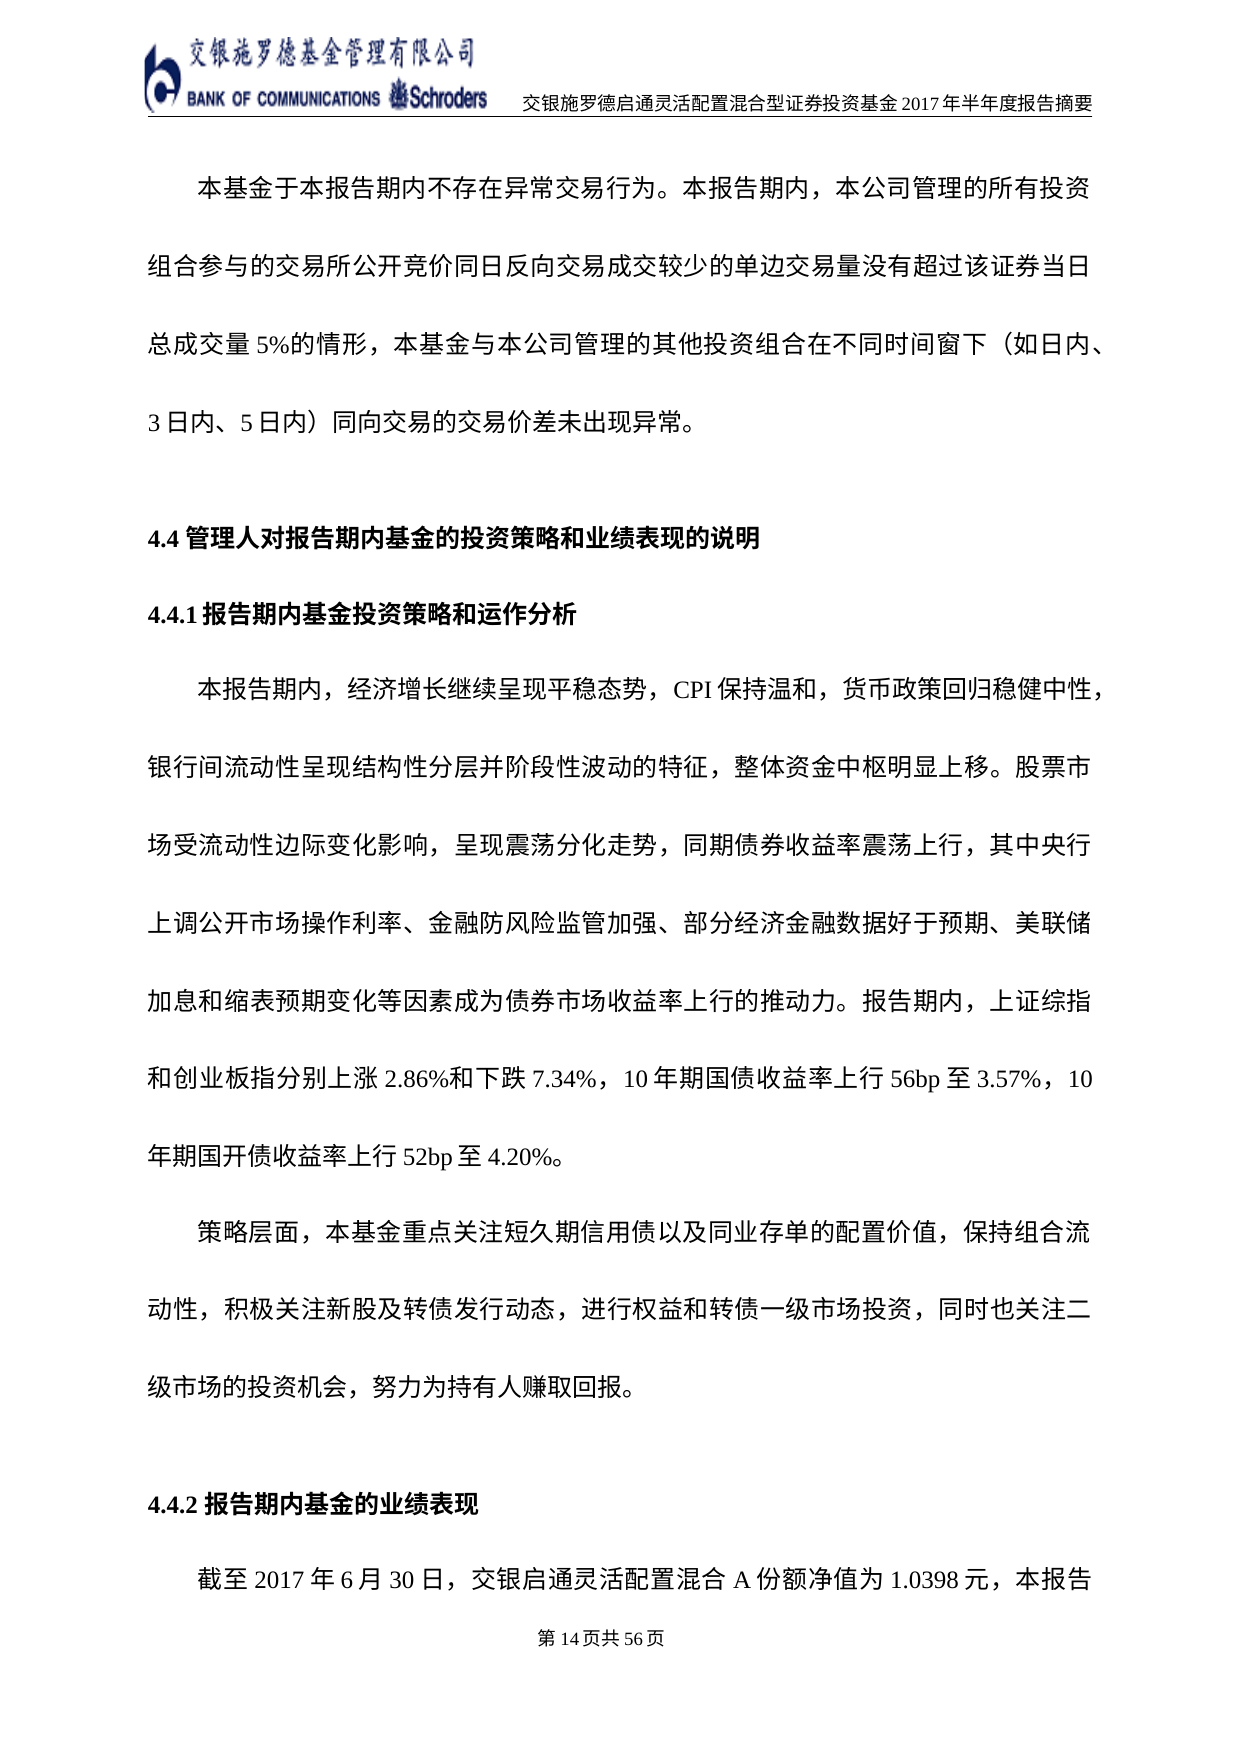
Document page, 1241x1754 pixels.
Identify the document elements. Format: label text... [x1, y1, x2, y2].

text 4.4.1报告期内基金投资策略和运作分析 [148, 580, 1092, 645]
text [148, 1545, 1092, 1610]
text 本基金于本报告期内不存在异常交易行为。本报告期内，本公司管理的所有投资组合参与的交易所公开竞价同日反向交易成交较少的单边交易量没有超过该证券当日总成交量5%的情形，本基金与本公司管理的其他投资组合在不同时间窗下（如日内、3日内、5日内）同向交易的交易价差未出现异常。 [148, 154, 1092, 453]
text 本报告期内，经济增长继续呈现平稳态势，CPI保持温和，货币政策回归稳健中性，银行间流动性呈现结构性分层并阶段性波动的特征，整体资金中枢明显上移。股票市场受流动性边际变化影响，呈现震荡分化走势，同期债券收益率震荡上行，其中央行上调公开市场操作利率、金融防风险监管加强、部分经济金融数据好于预期、美联储加息和缩表预期变化等因素成为债券市场收益率上行的推动力。报告期内，上证综指和创业板指分别上涨2.86%和下跌7.34%，10年期国债收益率上行56bp至3.57%，10年期国开债收益率上行52bp至4.20%。 [148, 655, 1092, 1187]
text 策略层面，本基金重点关注短久期信用债以及同业存单的配置价值，保持组合流动性，积极关注新股及转债发行动态，进行权益和转债一级市场投资，同时也关注二级市场的投资机会，努力为持有人赚取回报。 [148, 1198, 1092, 1418]
subtitle 4.4 管理人对报告期内基金的投资策略和业绩表现的说明 [148, 504, 1092, 569]
text 4.4.2 报告期内基金的业绩表现 [148, 1470, 1092, 1535]
picture [144, 37, 487, 113]
